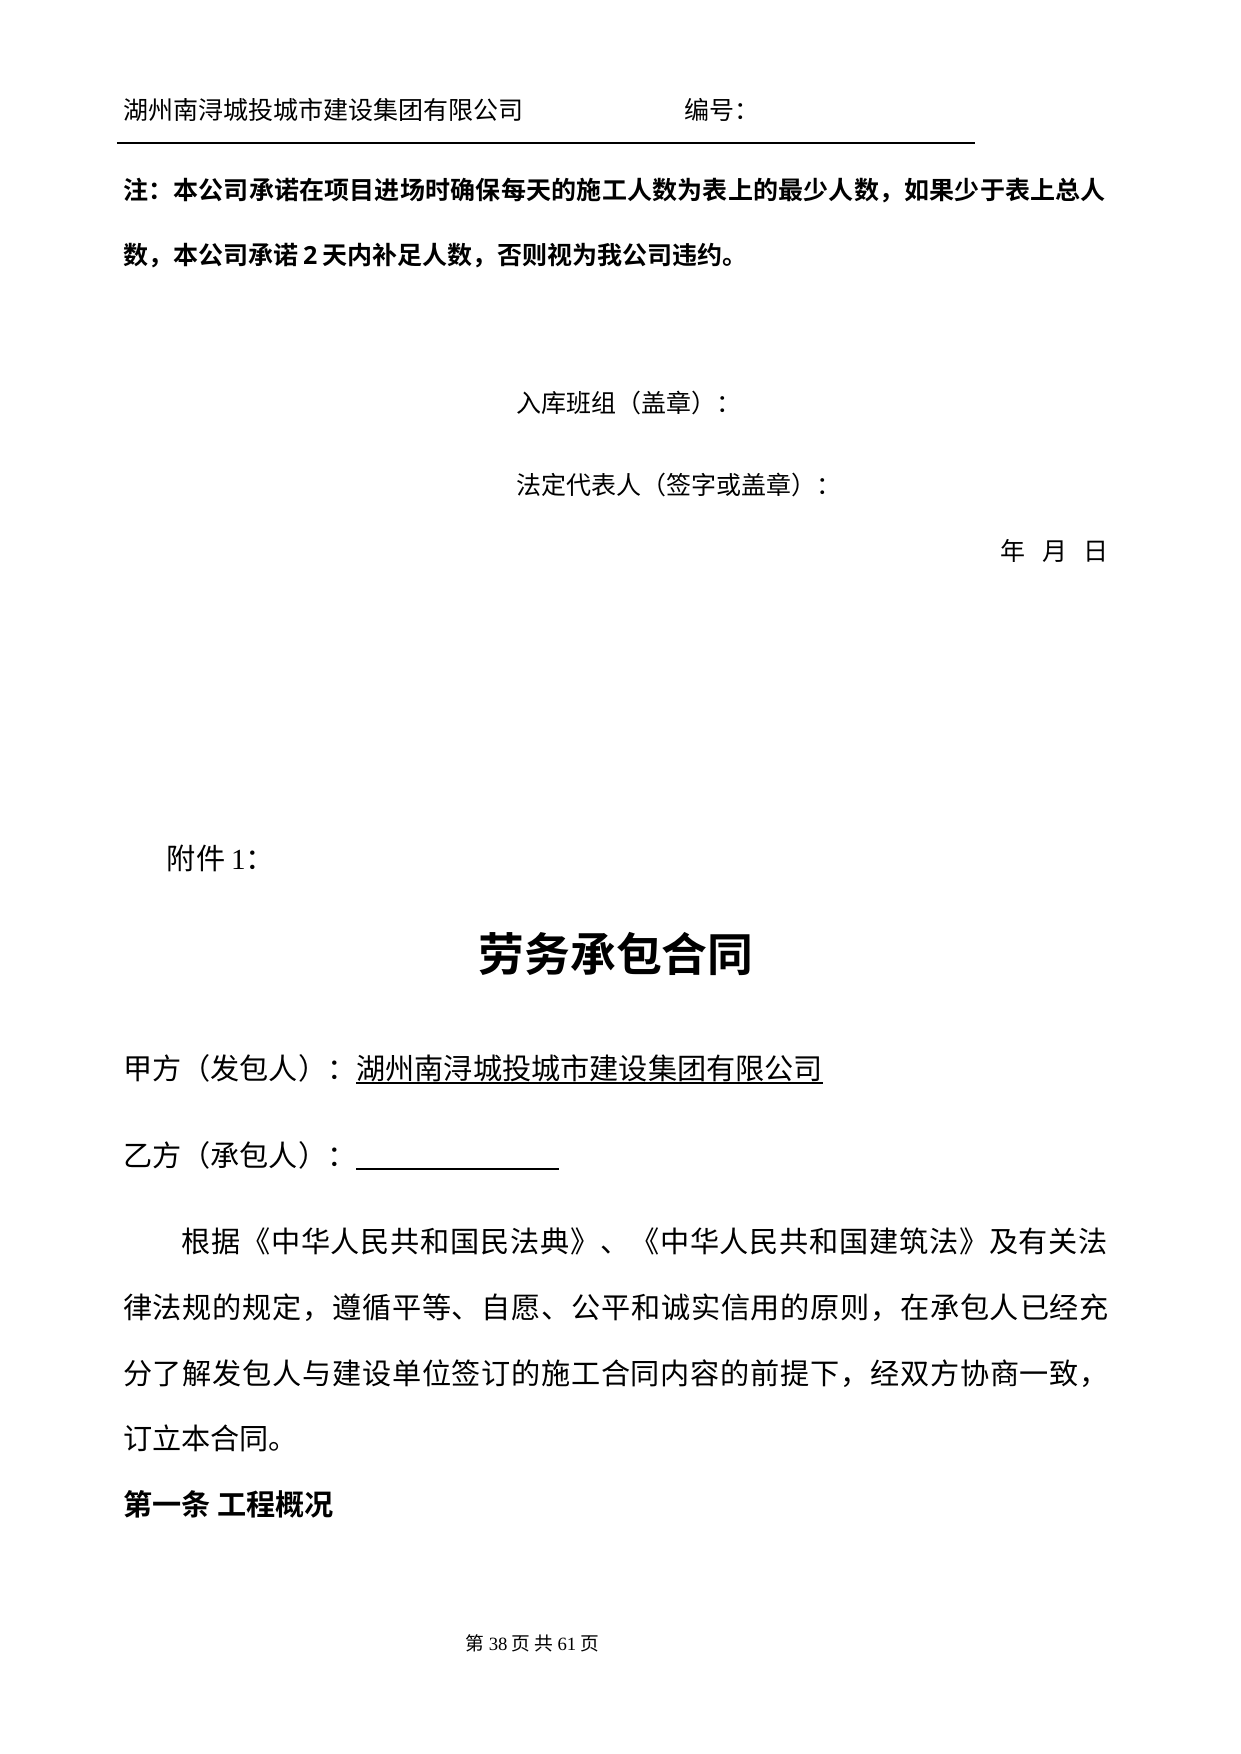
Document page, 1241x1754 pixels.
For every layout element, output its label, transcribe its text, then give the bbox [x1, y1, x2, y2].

text 附件1： [123, 824, 1108, 890]
text 甲方（发包人）：湖州南浔城投城市建设集团有限公司 [123, 1034, 1108, 1099]
text 乙方（承包人）： [123, 1121, 1108, 1186]
text 第一条 工程概况 [123, 1470, 1108, 1535]
text 法定代表人（签字或盖章）： [517, 451, 1108, 516]
text 年 月 日 [123, 516, 1108, 582]
text 根据《中华人民共和国民法典》、《中华人民共和国建筑法》及有关法律法规的规定，遵循平等、自愿、公平和诚实信用的原则，在承包人已经充分了解发包人与建设单位签订的施工合同内容的前提下，经双方协商一致，订立本合同。 [123, 1207, 1108, 1470]
text 入库班组（盖章）： [517, 369, 1108, 434]
text 注：本公司承诺在项目进场时确保每天的施工人数为表上的最少人数，如果少于表上总人数，本公司承诺2天内补足人数，否则视为我公司违约。 [123, 155, 1108, 287]
text 劳务承包合同 [123, 902, 1108, 1001]
